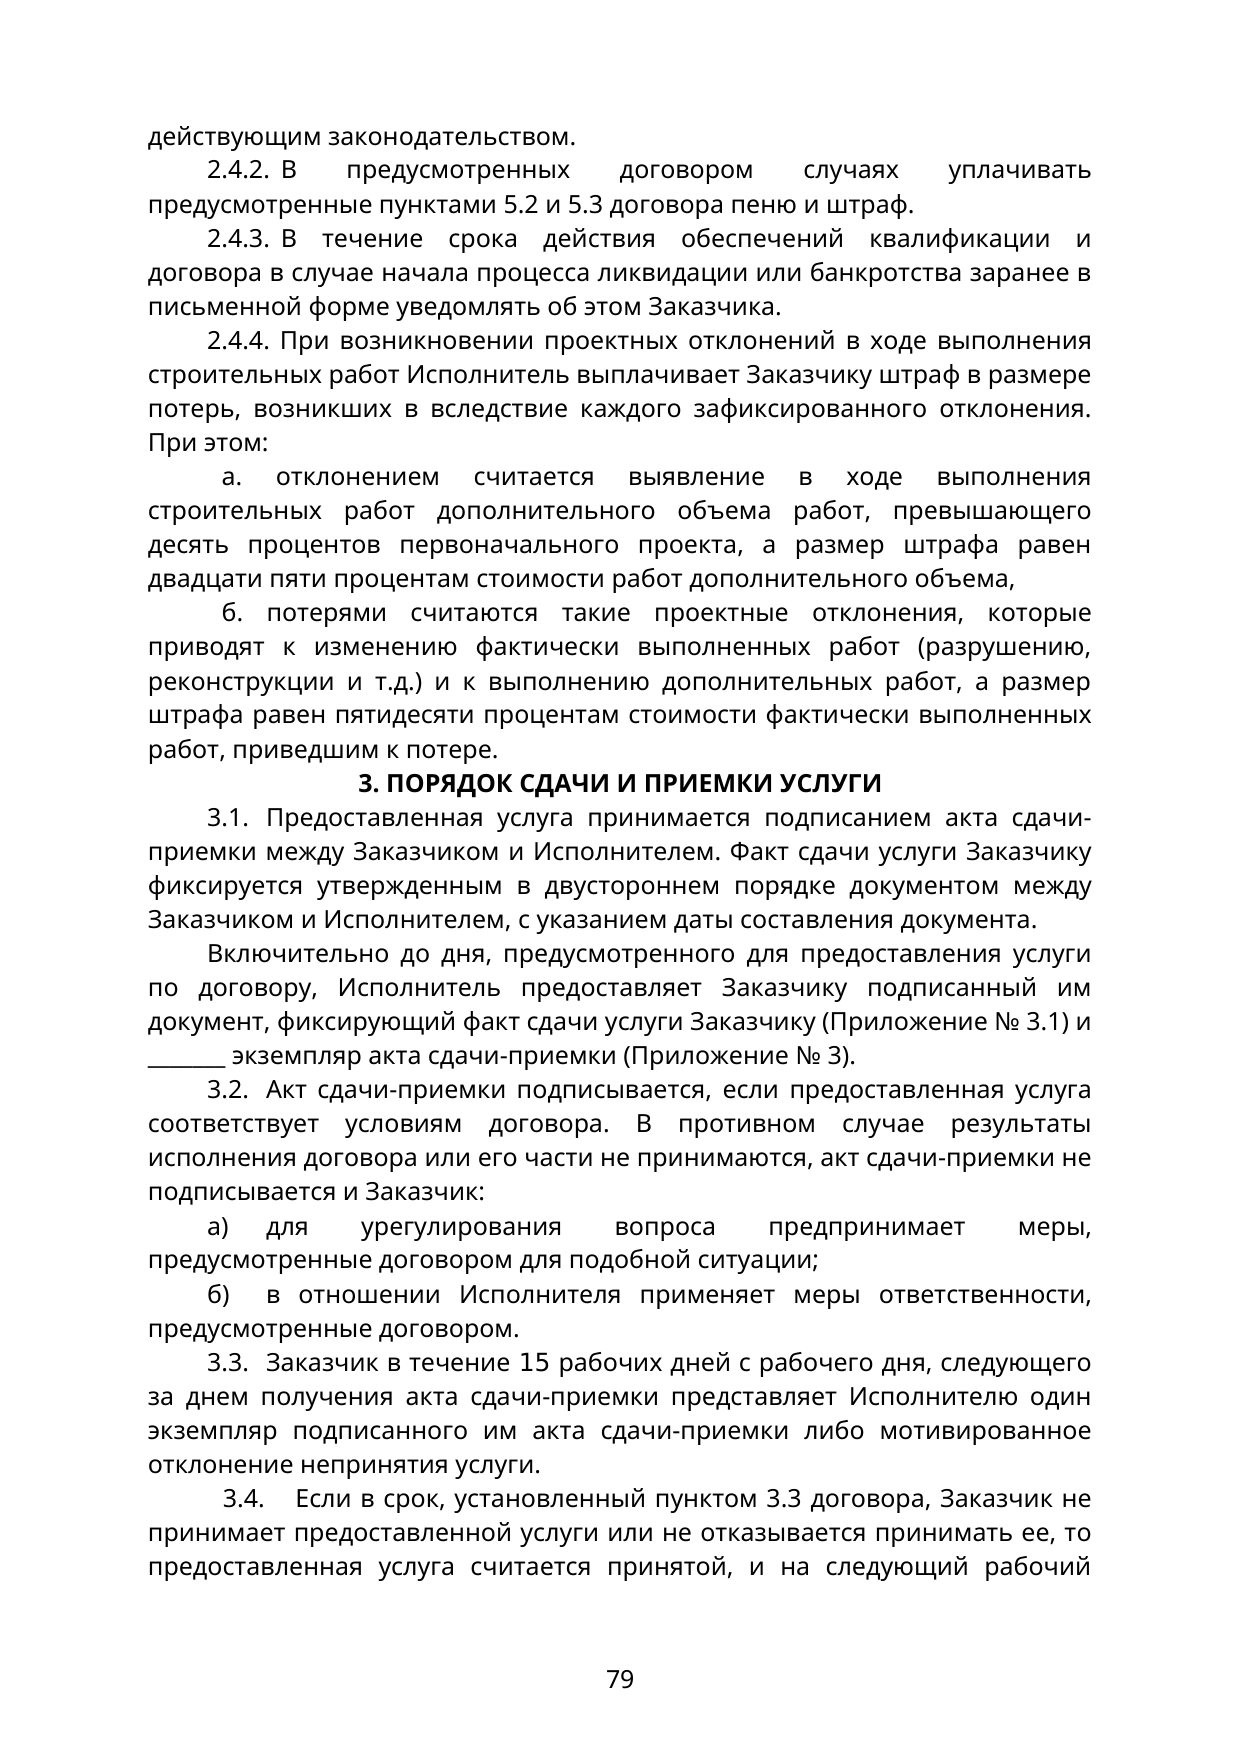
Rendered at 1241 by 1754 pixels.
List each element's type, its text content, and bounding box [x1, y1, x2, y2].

text б) в отношении Исполнителя применяет меры ответственности, предусмотренные договором. [148, 1276, 1092, 1344]
text 3.1. Предоставленная услуга принимается подписанием акта сдачи-приемки между Заказчиком и Исполнителем. Факт сдачи услуги Заказчику фиксируется утвержденным в двустороннем порядке документом между Заказчиком и Исполнителем, с указанием даты составления документа. [148, 799, 1092, 936]
text 3. ПОРЯДОК СДАЧИ И ПРИЕМКИ УСЛУГИ [148, 765, 1092, 799]
text 3.3. Заказчик в течение 15 рабочих дней с рабочего дня, следующего за днем получения акта сдачи-приемки представляет Исполнителю один экземпляр подписанного им акта сдачи-приемки либо мотивированное отклонение непринятия услуги. [148, 1344, 1092, 1481]
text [148, 1481, 1092, 1583]
text а. отклонением считается выявление в ходе выполнения строительных работ дополнительного объема работ, превышающего десять процентов первоначального проекта, а размер штрафа равен двадцати пяти процентам стоимости работ дополнительного объема, [148, 459, 1092, 595]
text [148, 118, 1092, 152]
text Включительно до дня, предусмотренного для предоставления услуги по договору, Исполнитель предоставляет Заказчику подписанный им документ, фиксирующий факт сдачи услуги Заказчику (Приложение № 3.1) и _______ экземпляр акта сдачи-приемки (Приложение № 3). [148, 936, 1092, 1072]
text а) для урегулирования вопроса предпринимает меры, предусмотренные договором для подобной ситуации; [148, 1208, 1092, 1276]
text 3.2. Акт сдачи-приемки подписывается, если предоставленная услуга соответствует условиям договора. В противном случае результаты исполнения договора или его части не принимаются, акт сдачи-приемки не подписывается и Заказчик: [148, 1072, 1092, 1208]
text 2.4.4. При возникновении проектных отклонений в ходе выполнения строительных работ Исполнитель выплачивает Заказчику штраф в размере потерь, возникших в вследствие каждого зафиксированного отклонения. При этом: [148, 322, 1092, 459]
text 2.4.3. В течение срока действия обеспечений квалификации и договора в случае начала процесса ликвидации или банкротства заранее в письменной форме уведомлять об этом Заказчика. [148, 220, 1092, 322]
text 2.4.2. В предусмотренных договором случаях уплачивать предусмотренные пунктами 5.2 и 5.3 договора пеню и штраф. [148, 152, 1092, 220]
text б. потерями считаются такие проектные отклонения, которые приводят к изменению фактически выполненных работ (разрушению, реконструкции и т.д.) и к выполнению дополнительных работ, а размер штрафа равен пятидесяти процентам стоимости фактически выполненных работ, приведшим к потере. [148, 595, 1092, 765]
